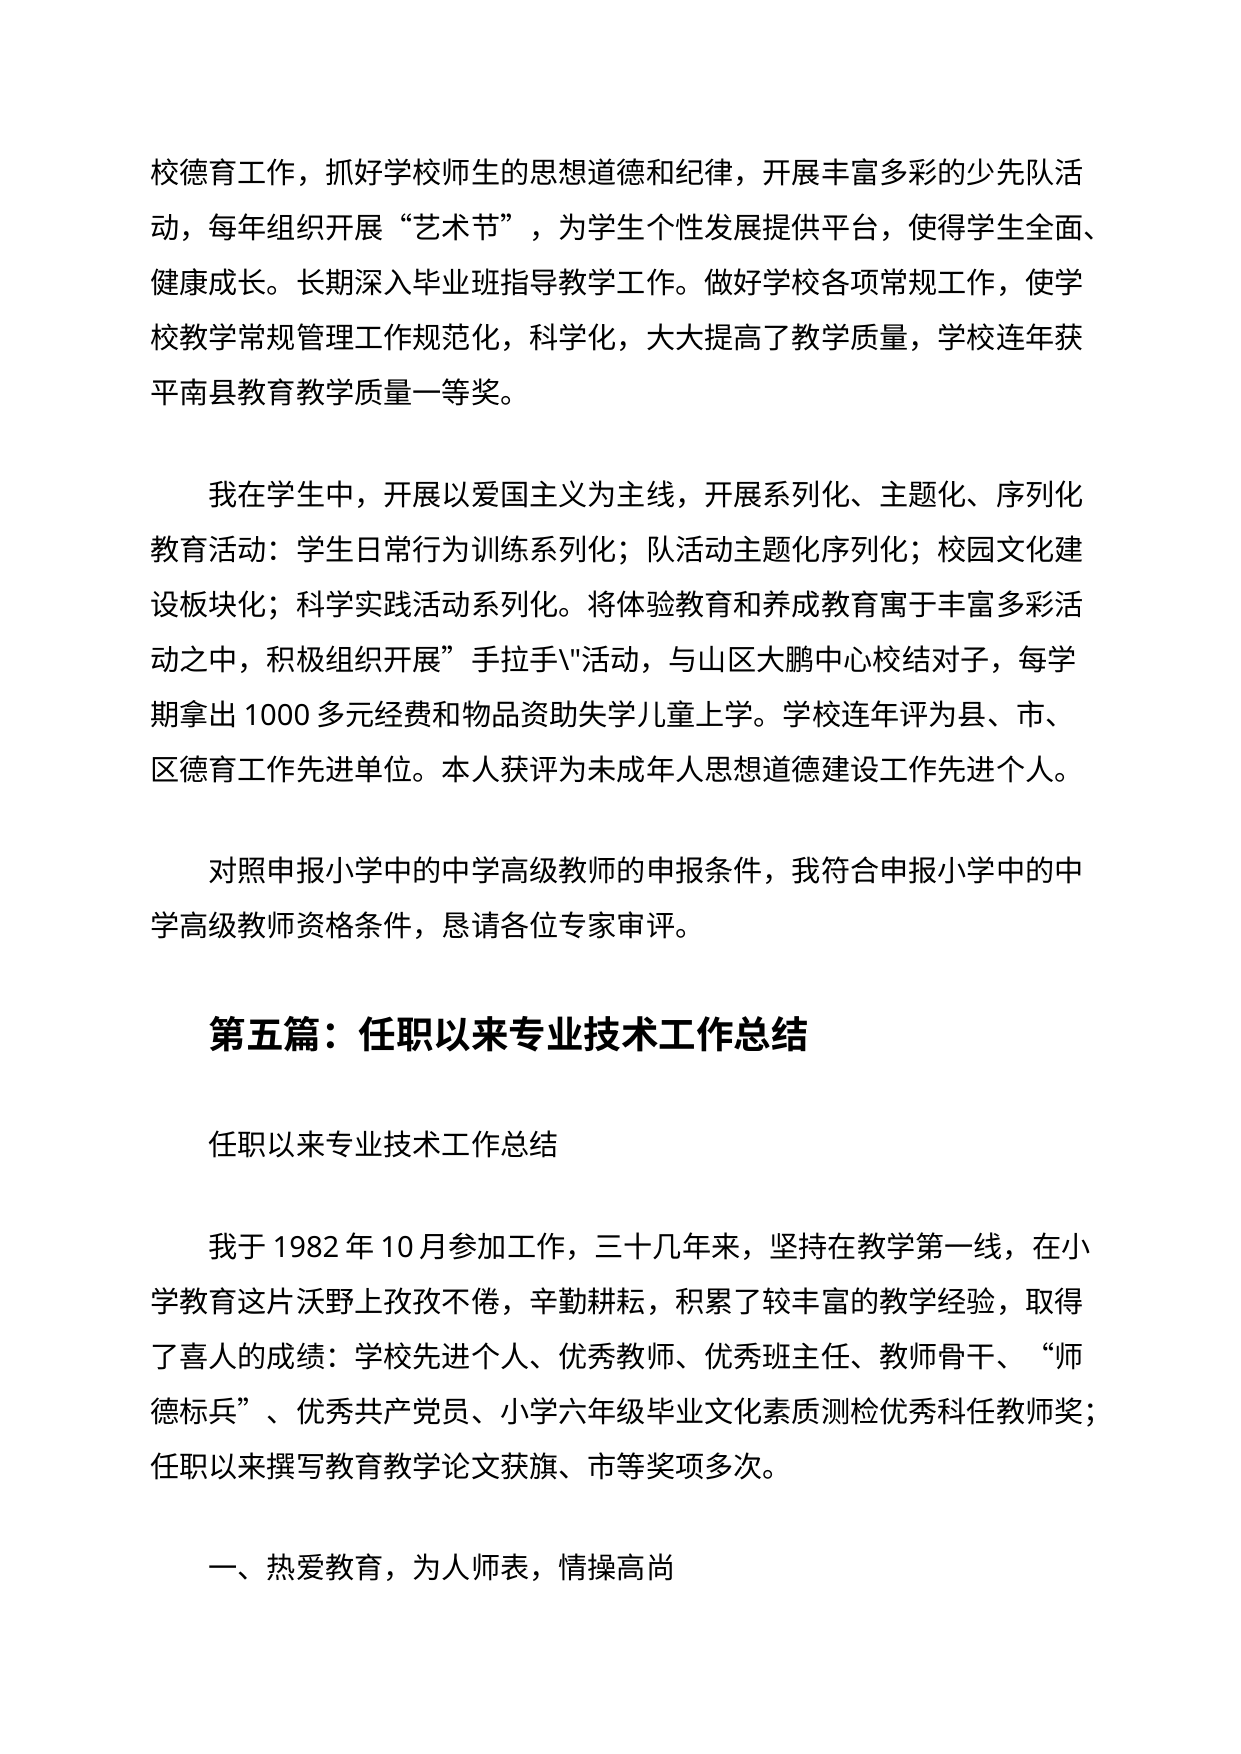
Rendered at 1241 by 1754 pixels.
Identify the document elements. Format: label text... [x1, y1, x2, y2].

text 对照申报小学中的中学高级教师的申报条件，我符合申报小学中的中学高级教师资格条件，恳请各位专家审评。 [150, 848, 1090, 945]
text 我在学生中，开展以爱国主义为主线，开展系列化、主题化、序列化教育活动：学生日常行为训练系列化；队活动主题化序列化；校园文化建设板块化；科学实践活动系列化。将体验教育和养成教育寓于丰富多彩活动之中，积极组织开展”手拉手\"活动，与山区大鹏中心校结对子，每学期拿出1000多元经费和物品资助失学儿童上学。学校连年评为县、市、区德育工作先进单位。本人获评为未成年人思想道德建设工作先进个人。 [150, 471, 1090, 788]
text 第五篇：任职以来专业技术工作总结 [150, 1004, 1090, 1059]
text 我于1982年10月参加工作，三十几年来，坚持在教学第一线，在小学教育这片沃野上孜孜不倦，辛勤耕耘，积累了较丰富的教学经验，取得了喜人的成绩：学校先进个人、优秀教师、优秀班主任、教师骨干、“师德标兵”、优秀共产党员、小学六年级毕业文化素质测检优秀科任教师奖；任职以来撰写教育教学论文获旗、市等奖项多次。 [150, 1224, 1090, 1486]
text 一、热爱教育，为人师表，情操高尚 [150, 1545, 1090, 1587]
text 任职以来专业技术工作总结 [150, 1122, 1090, 1164]
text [150, 150, 1090, 412]
